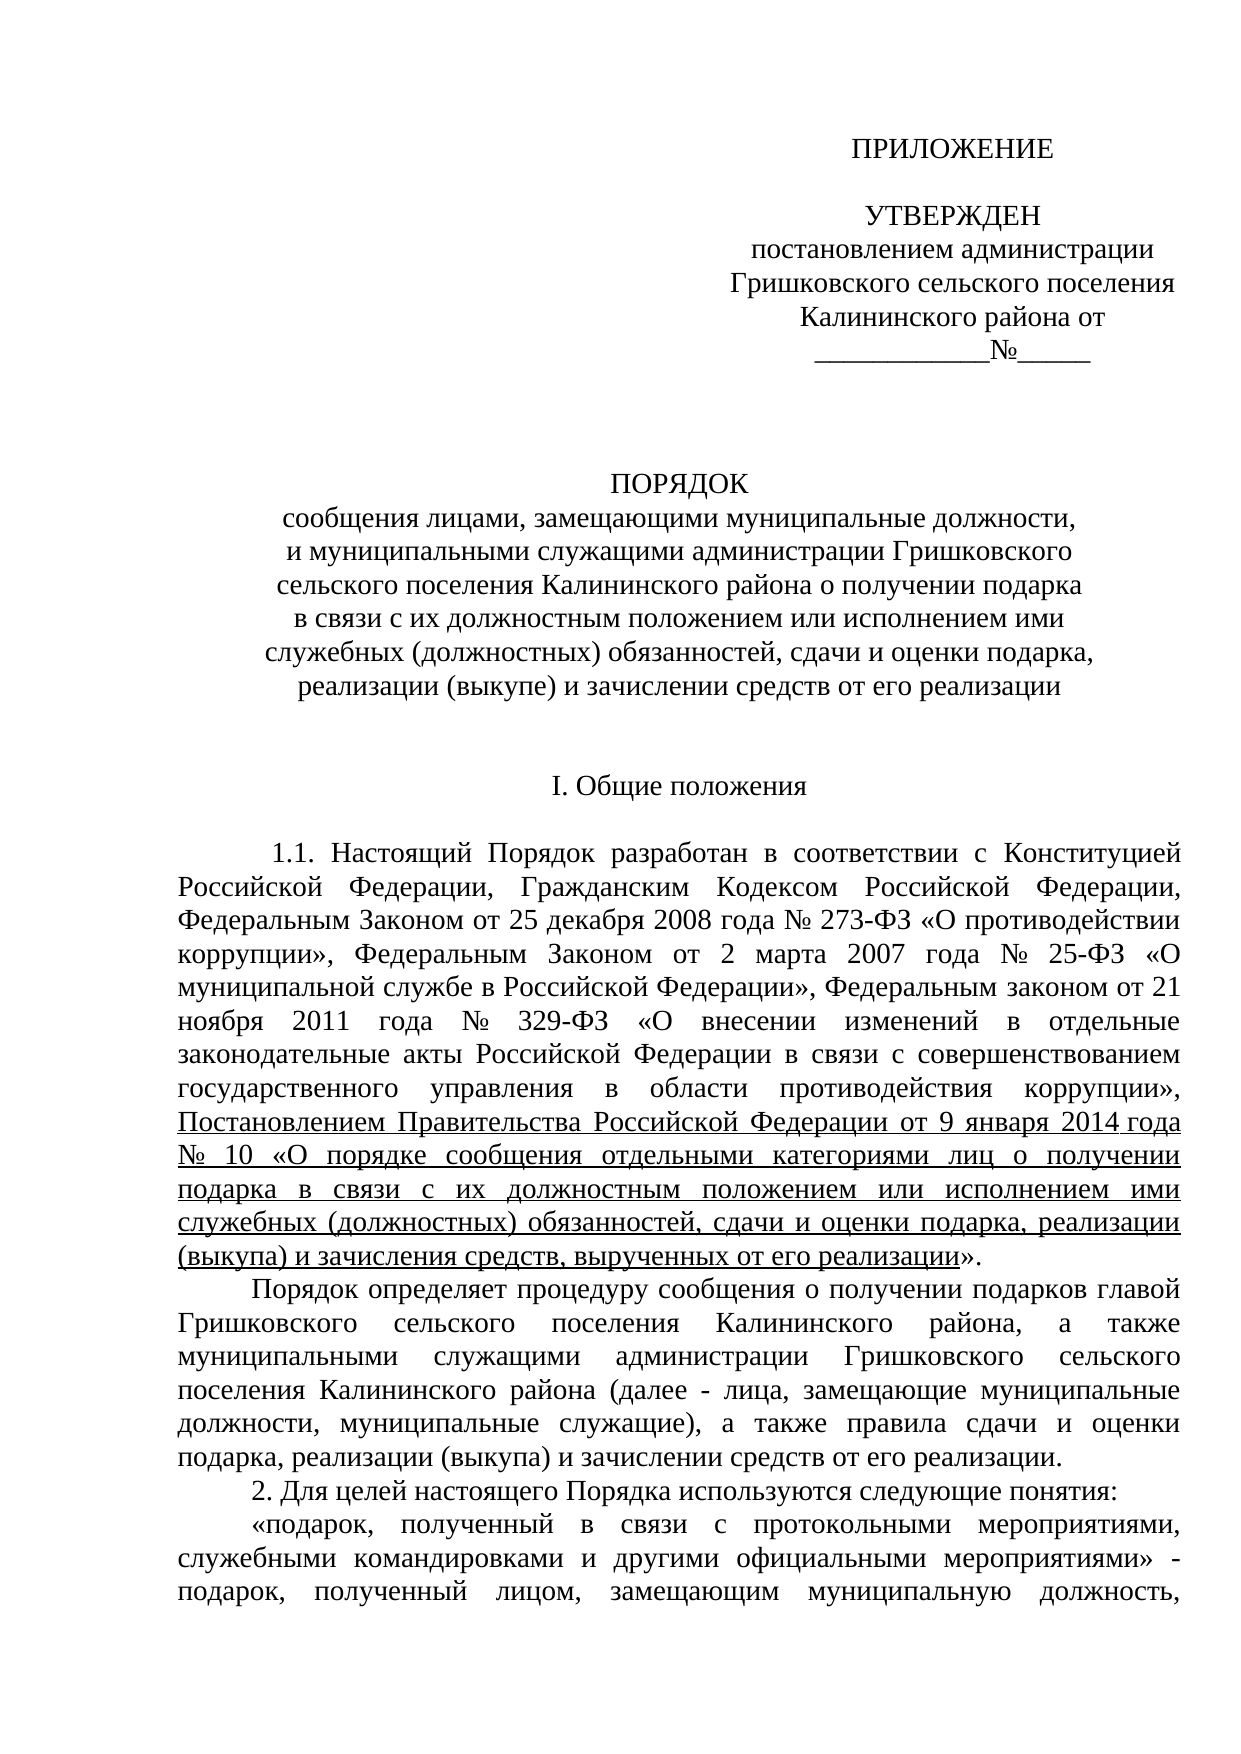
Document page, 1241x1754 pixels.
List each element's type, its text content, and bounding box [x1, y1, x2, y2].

text постановлением администрации [723, 232, 1181, 265]
text ПРИЛОЖЕНИЕ [723, 131, 1181, 164]
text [177, 1506, 1181, 1607]
text Порядок определяет процедуру сообщения о получении подарков главой Гришковского сельского поселения Калининского района, а также муниципальными служащими администрации Гришковского сельского поселения Калининского района (далее - лица, замещающие муниципальные должности, муниципальные служащие), а также правила сдачи и оценки подарка, реализации (выкупа) и зачислении средств от его реализации. [177, 1271, 1181, 1473]
text 2. Для целей настоящего Порядка используются следующие понятия: [177, 1473, 1181, 1506]
text сельского поселения Калининского района о получении подарка [177, 567, 1181, 601]
text служебных (должностных) обязанностей, сдачи и оценки подарка, [177, 634, 1181, 668]
text ПОРЯДОК [177, 466, 1181, 500]
text в связи с их должностным положением или исполнением ими [177, 601, 1181, 634]
text I. Общие положения [177, 768, 1181, 802]
text сообщения лицами, замещающими муниципальные должности, [177, 500, 1181, 533]
text Гришковского сельского поселения [723, 265, 1181, 299]
text Калининского района от [723, 299, 1181, 332]
text 1.1. Настоящий Порядок разработан в соответствии с Конституцией Российской Федерации, Гражданским Кодексом Российской Федерации, Федеральным Законом от 25 декабря 2008 года № 273-ФЗ «О противодействии коррупции», Федеральным Законом от 2 марта 2007 года № 25-ФЗ «О муниципальной службе в Российской Федерации», Федеральным законом от 21 ноября 2011 года № 329-ФЗ «О внесении изменений в отдельные законодательные акты Российской Федерации в связи с совершенствованием государственного управления в области противодействия коррупции», Постановлением Правительства Российской Федерации от 9 января 2014 года № 10 «О порядке сообщения отдельными категориями лиц о получении подарка в связи с их должностным положением или исполнением ими служебных (должностных) обязанностей, сдачи и оценки подарка, реализации (выкупа) и зачисления средств, вырученных от его реализации». [177, 835, 1181, 1133]
text ____________№_____ [723, 332, 1181, 366]
text реализации (выкупе) и зачислении средств от его реализации [177, 668, 1181, 701]
text УТВЕРЖДЕН [723, 198, 1181, 232]
text и муниципальными служащими администрации Гришковского [177, 533, 1181, 567]
